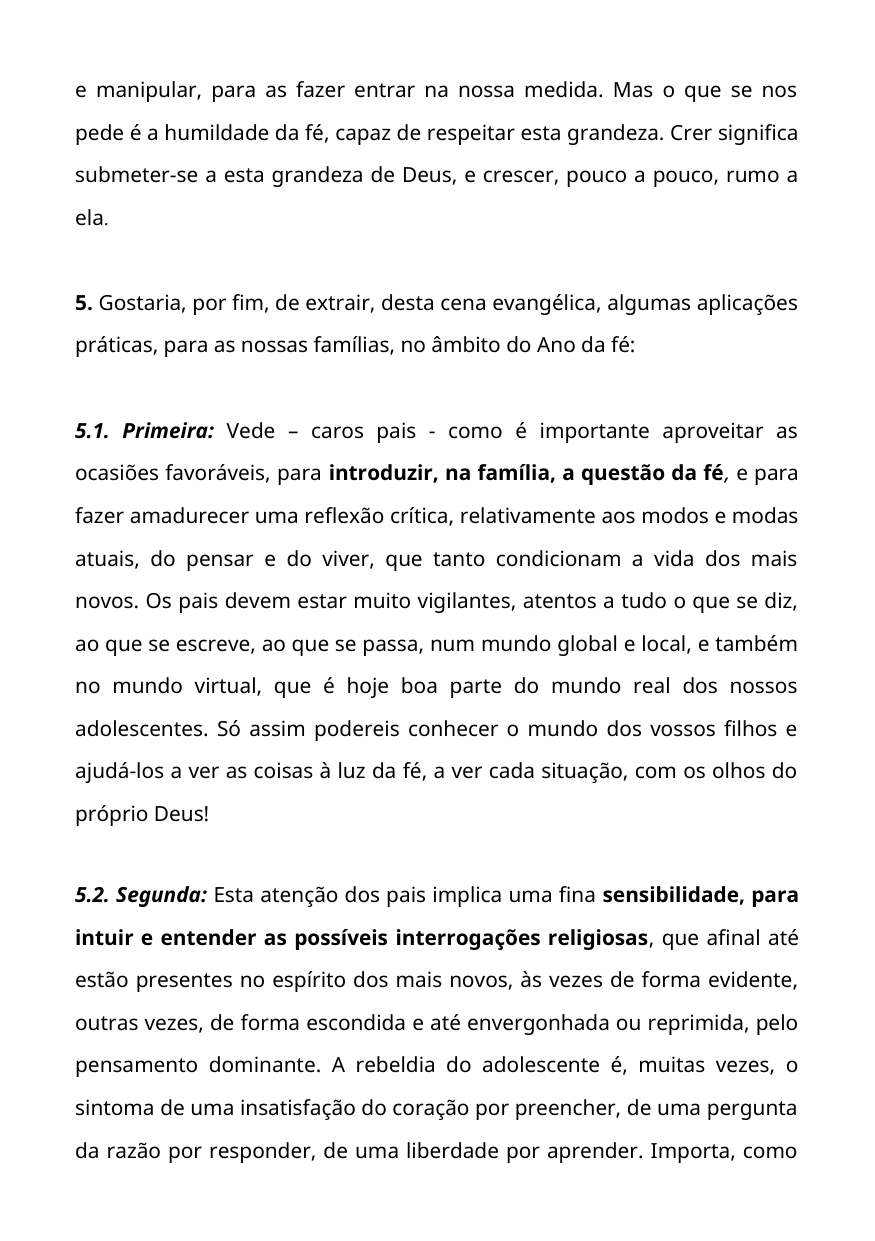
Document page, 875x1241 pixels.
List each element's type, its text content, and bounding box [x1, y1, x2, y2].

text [75, 880, 799, 1164]
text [75, 75, 799, 231]
text 5. Gostaria, por fim, de extrair, desta cena evangélica, algumas aplicações práticas, para as nossas famílias, no âmbito do Ano da fé: [75, 288, 799, 359]
text 5.1. Primeira: Vede – caros pais - como é importante aproveitar as ocasiões favoráveis, para introduzir, na família, a questão da fé, e para fazer amadurecer uma reflexão crítica, relativamente aos modos e modas atuais, do pensar e do viver, que tanto condicionam a vida dos mais novos. Os pais devem estar muito vigilantes, atentos a tudo o que se diz, ao que se escreve, ao que se passa, num mundo global e local, e também no mundo virtual, que é hoje boa parte do mundo real dos nossos adolescentes. Só assim podereis conhecer o mundo dos vossos filhos e ajudá-los a ver as coisas à luz da fé, a ver cada situação, com os olhos do próprio Deus! [75, 416, 799, 828]
